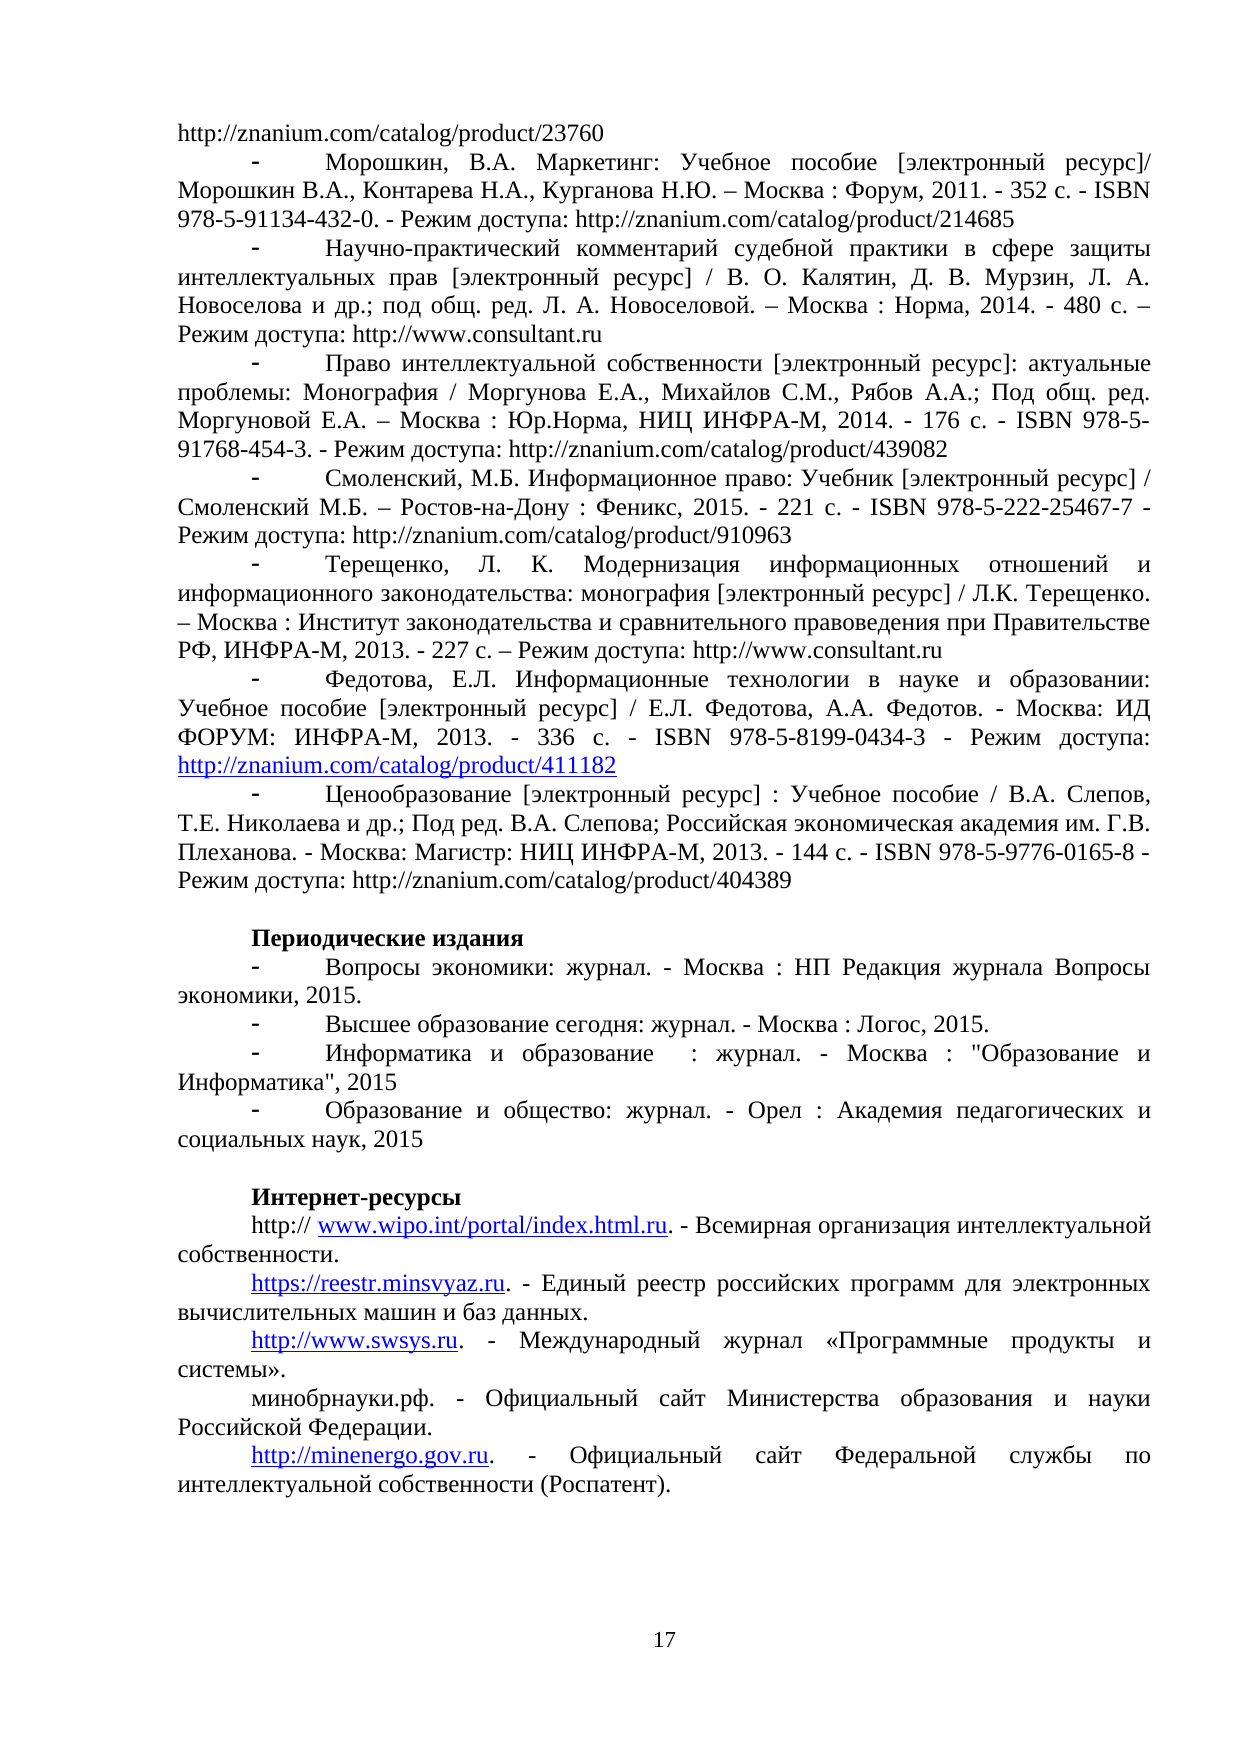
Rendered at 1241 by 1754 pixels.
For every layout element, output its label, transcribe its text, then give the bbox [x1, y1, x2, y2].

text http://minenergo.gov.ru. - Официальный сайт Федеральной службы по интеллектуальной собственности (Роспатент). [177, 1441, 1152, 1498]
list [177, 118, 1152, 147]
text Периодические издания [177, 923, 1152, 952]
list Научно-практический комментарий судебной практики в сфере защиты интеллектуальных прав [электронный ресурс] / В. О. Калятин, Д. В. Мурзин, Л. А. Новоселова и др.; под общ. ред. Л. А. Новоселовой. – Москва : Норма, 2014. - 480 с. – Режим доступа: http://www.consultant.ru [177, 233, 1152, 348]
list Федотова, Е.Л. Информационные технологии в науке и образовании: Учебное пособие [электронный ресурс] / Е.Л. Федотова, А.А. Федотов. - Москва: ИД ФОРУМ: ИНФРА-М, 2013. - 336 с. - ISBN 978-5-8199-0434-3 - Режим доступа: http://znanium.com/catalog/product/411182 [177, 664, 1152, 779]
text http:// www.wipo.int/portal/index.html.ru. - Всемирная организация интеллектуальной собственности. [177, 1211, 1152, 1268]
list Высшее образование сегодня: журнал. - Москва : Логос, 2015. [177, 1009, 1152, 1038]
list Терещенко, Л. К. Модернизация информационных отношений и информационного законодательства: монография [электронный ресурс] / Л.К. Терещенко. – Москва : Институт законодательства и сравнительного правоведения при Правительстве РФ, ИНФРА-М, 2013. - 227 с. – Режим доступа: http://www.consultant.ru [177, 549, 1152, 664]
list Смоленский, М.Б. Информационное право: Учебник [электронный ресурс] / Смоленский М.Б. – Ростов-на-Дону : Феникс, 2015. - 221 с. - ISBN 978-5-222-25467-7 - Режим доступа: http://znanium.com/catalog/product/910963 [177, 463, 1152, 549]
text https://reestr.minsvyaz.ru. - Единый реестр российских программ для электронных вычислительных машин и баз данных. [177, 1268, 1152, 1326]
list Информатика и образование : журнал. - Москва : "Образование и Информатика", 2015 [177, 1038, 1152, 1096]
list Ценообразование [электронный ресурс] : Учебное пособие / В.А. Слепов, Т.Е. Николаева и др.; Под ред. В.А. Слепова; Российская экономическая академия им. Г.В. Плеханова. - Москва: Магистр: НИЦ ИНФРА-М, 2013. - 144 с. - ISBN 978-5-9776-0165-8 - Режим доступа: http://znanium.com/catalog/product/404389 [177, 779, 1152, 894]
list Право интеллектуальной собственности [электронный ресурс]: актуальные проблемы: Монография / Моргунова Е.А., Михайлов С.М., Рябов А.А.; Под общ. ред. Моргуновой Е.А. – Москва : Юр.Норма, НИЦ ИНФРА-М, 2014. - 176 с. - ISBN 978-5-91768-454-3. - Режим доступа: http://znanium.com/catalog/product/439082 [177, 348, 1152, 463]
list Морошкин, В.А. Маркетинг: Учебное пособие [электронный ресурс]/ Морошкин В.А., Контарева Н.А., Курганова Н.Ю. – Москва : Форум, 2011. - 352 с. - ISBN 978-5-91134-432-0. - Режим доступа: http://znanium.com/catalog/product/214685 [177, 147, 1152, 233]
text Интернет-ресурсы [177, 1182, 1152, 1211]
list Образование и общество: журнал. - Орел : Академия педагогических и социальных наук, 2015 [177, 1096, 1152, 1153]
text http://www.swsys.ru. - Международный журнал «Программные продукты и системы». [177, 1326, 1152, 1383]
list Вопросы экономики: журнал. - Москва : НП Редакция журнала Вопросы экономики, 2015. [177, 952, 1152, 1009]
text минобрнауки.рф. - Официальный сайт Министерства образования и науки Российской Федерации. [177, 1383, 1152, 1441]
